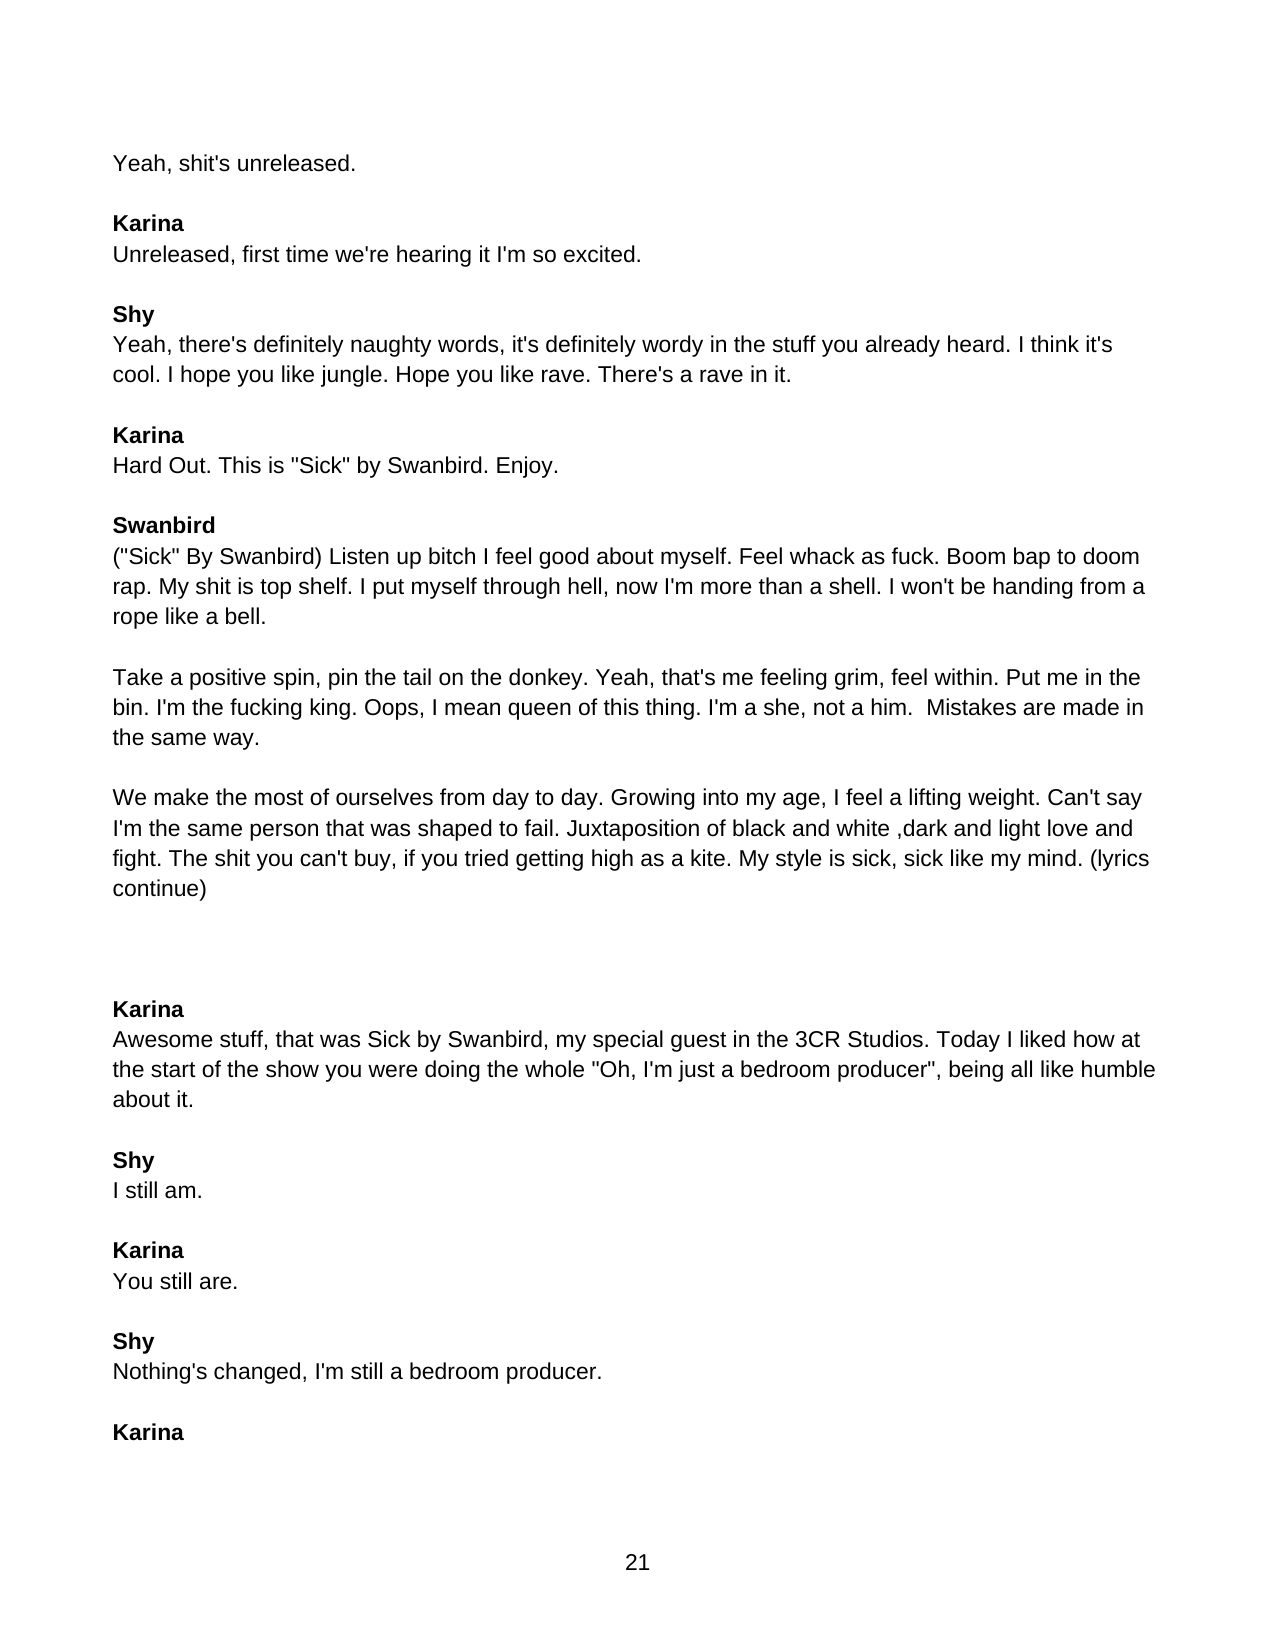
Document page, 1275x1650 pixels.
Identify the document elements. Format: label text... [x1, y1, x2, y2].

text Unreleased, first time we're hearing it I'm so excited. [112, 241, 1162, 267]
text Take a positive spin, pin the tail on the donkey. Yeah, that's me feeling grim, feel within. Put me in the bin. I'm the fucking king. Oops, I mean queen of this thing. I'm a she, not a him. Mistakes are made in the same way. [112, 663, 1162, 750]
text Yeah, there's definitely naughty words, it's definitely wordy in the stuff you already heard. I think it's cool. I hope you like jungle. Hope you like rave. There's a rave in it. [112, 331, 1162, 388]
text Karina [112, 1237, 1162, 1264]
text You still are. [112, 1268, 1162, 1294]
text Shy [112, 1328, 1162, 1354]
text ("Sick" By Swanbird) Listen up bitch I feel good about myself. Feel whack as fuck. Boom bap to doom rap. My shit is top shelf. I put myself through hell, now I'm more than a shell. I won't be handing from a rope like a bell. [112, 543, 1162, 629]
text Yeah, shit's unreleased. [112, 150, 1162, 176]
text We make the most of ourselves from day to day. Growing into my age, I feel a lifting weight. Can't say I'm the same person that was shaped to fail. Juxtaposition of black and white ,dark and light love and fight. The shit you can't buy, if you tried getting high as a kite. My style is sick, sick like my mind. (lyrics continue) [112, 784, 1162, 901]
text Shy [112, 301, 1162, 327]
text Karina [112, 422, 1162, 448]
text Awesome stuff, that was Sick by Swanbird, my special guest in the 3CR Studios. Today I liked how at the start of the show you were doing the whole "Oh, I'm just a bedroom producer", being all like humble about it. [112, 1026, 1162, 1113]
text Shy [112, 1147, 1162, 1173]
text Hard Out. This is "Sick" by Swanbird. Enjoy. [112, 452, 1162, 478]
text Swanbird [112, 512, 1162, 539]
text Karina [112, 1419, 1162, 1445]
text Nothing's changed, I'm still a bedroom producer. [112, 1358, 1162, 1385]
text Karina [112, 996, 1162, 1022]
text I still am. [112, 1177, 1162, 1203]
text Karina [112, 210, 1162, 237]
